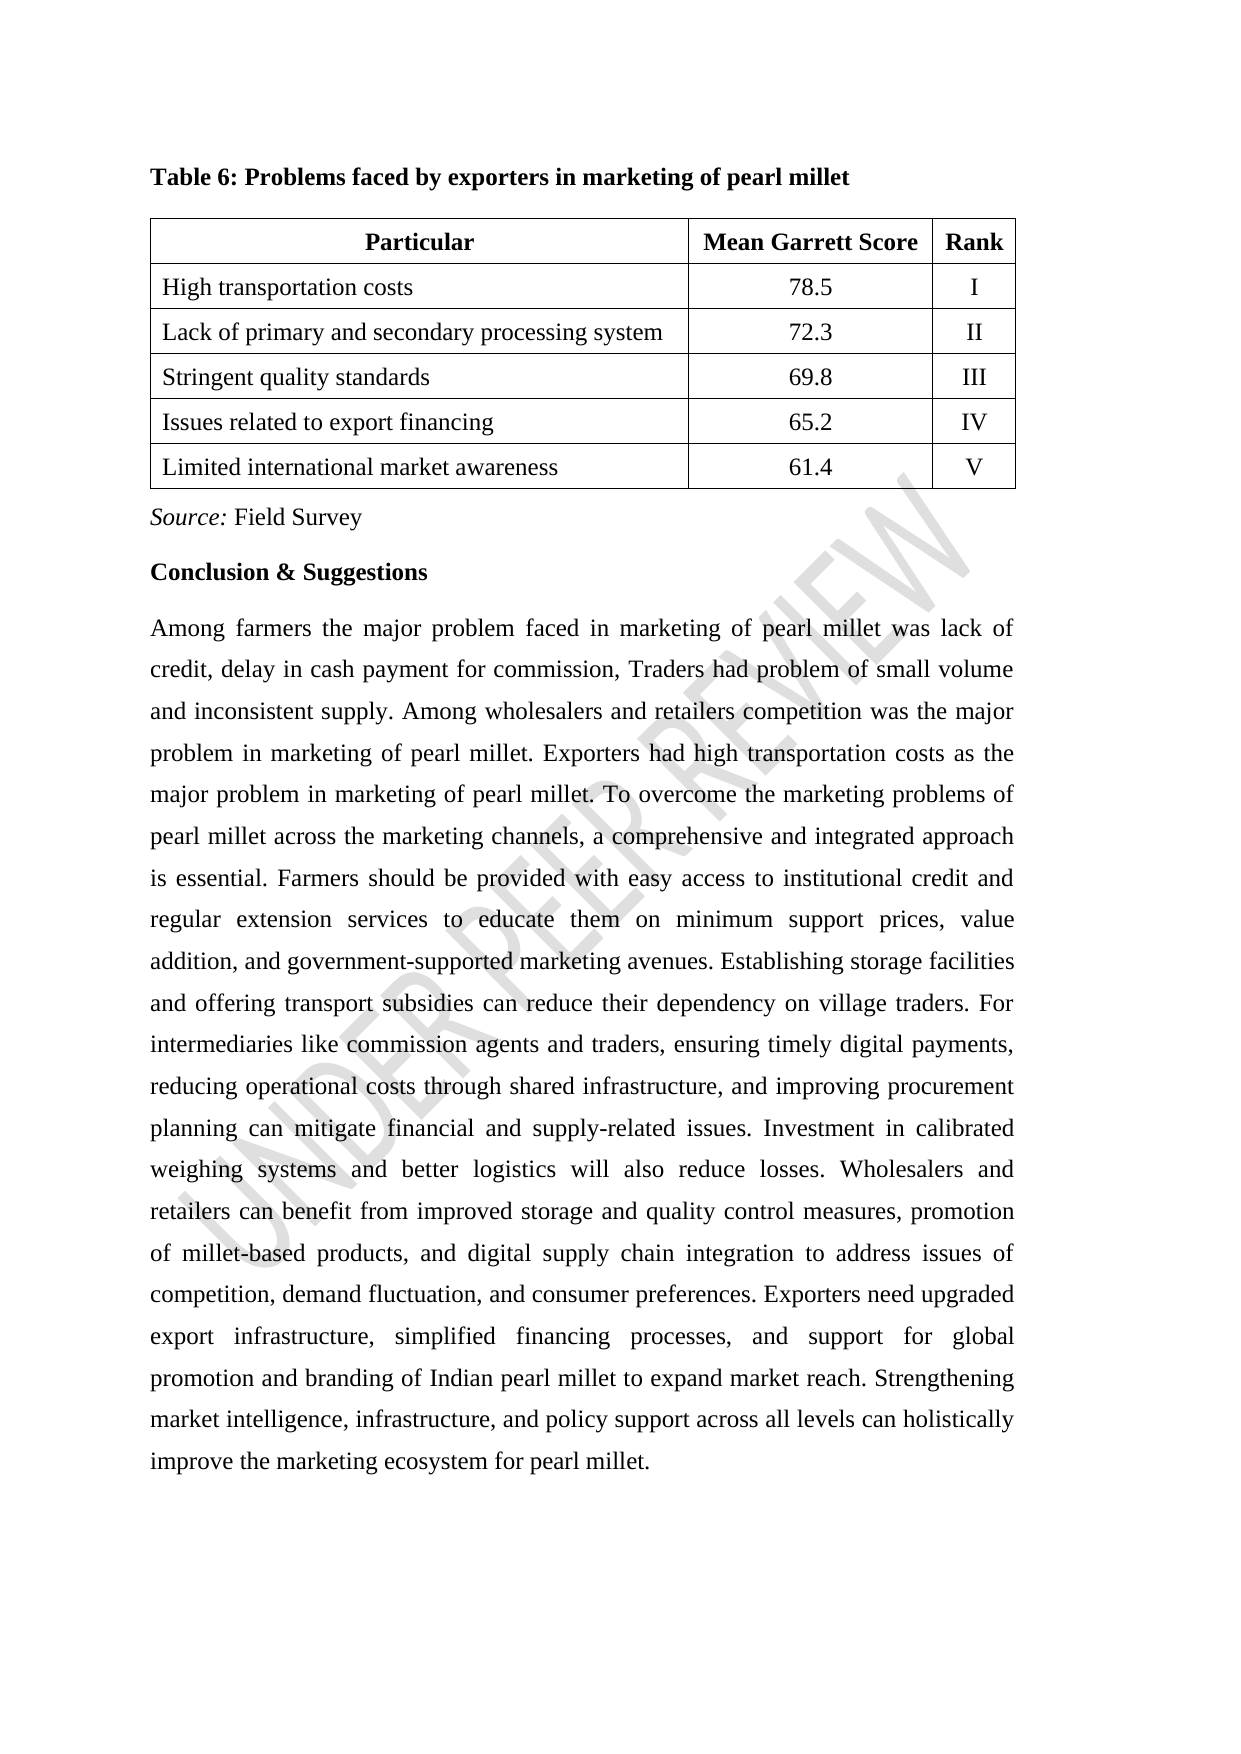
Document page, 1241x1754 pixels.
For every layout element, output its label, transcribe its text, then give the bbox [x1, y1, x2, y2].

table_cell Lack of primary and secondary processing system [151, 309, 688, 353]
table_cell V [933, 444, 1015, 488]
table_cell IV [933, 399, 1015, 443]
table_cell 69.8 [689, 354, 932, 398]
text Among farmers the major problem faced in marketing of pearl millet was lack of credit, delay in cash payment for commission, Traders had problem of small volume and inconsistent supply. Among wholesalers and retailers competition was the major problem in marketing of pearl millet. Exporters had high transportation costs as the major problem in marketing of pearl millet. To overcome the marketing problems of pearl millet across the marketing channels, a comprehensive and integrated approach is essential. Farmers should be provided with easy access to institutional credit and regular extension services to educate them on minimum support prices, value addition, and government-supported marketing avenues. Establishing storage facilities and offering transport subsidies can reduce their dependency on village traders. For intermediaries like commission agents and traders, ensuring timely digital payments, reducing operational costs through shared infrastructure, and improving procurement planning can mitigate financial and supply-related issues. Investment in calibrated weighing systems and better logistics will also reduce losses. Wholesalers and retailers can benefit from improved storage and quality control measures, promotion of millet-based products, and digital supply chain integration to address issues of competition, demand fluctuation, and consumer preferences. Exporters need upgraded export infrastructure, simplified financing processes, and support for global promotion and branding of Indian pearl millet to expand market reach. Strengthening market intelligence, infrastructure, and policy support across all levels can holistically improve the marketing ecosystem for pearl millet. [150, 613, 1015, 1475]
table_cell High transportation costs [151, 264, 688, 308]
table_cell Issues related to export financing [151, 399, 688, 443]
table_header Particular [151, 219, 688, 263]
text Conclusion & Suggestions [150, 557, 1015, 586]
table_cell III [933, 354, 1015, 398]
table_cell 78.5 [689, 264, 932, 308]
table_cell 72.3 [689, 309, 932, 353]
table_header Rank [933, 219, 1015, 263]
table_cell I [933, 264, 1015, 308]
text Source: Field Survey [150, 502, 1015, 530]
table_cell Limited international market awareness [151, 444, 688, 488]
table_cell 61.4 [689, 444, 932, 488]
text Table 6: Problems faced by exporters in marketing of pearl millet [150, 162, 1015, 191]
table_cell II [933, 309, 1015, 353]
table_cell 65.2 [689, 399, 932, 443]
table_header Mean Garrett Score [689, 219, 932, 263]
table_cell Stringent quality standards [151, 354, 688, 398]
